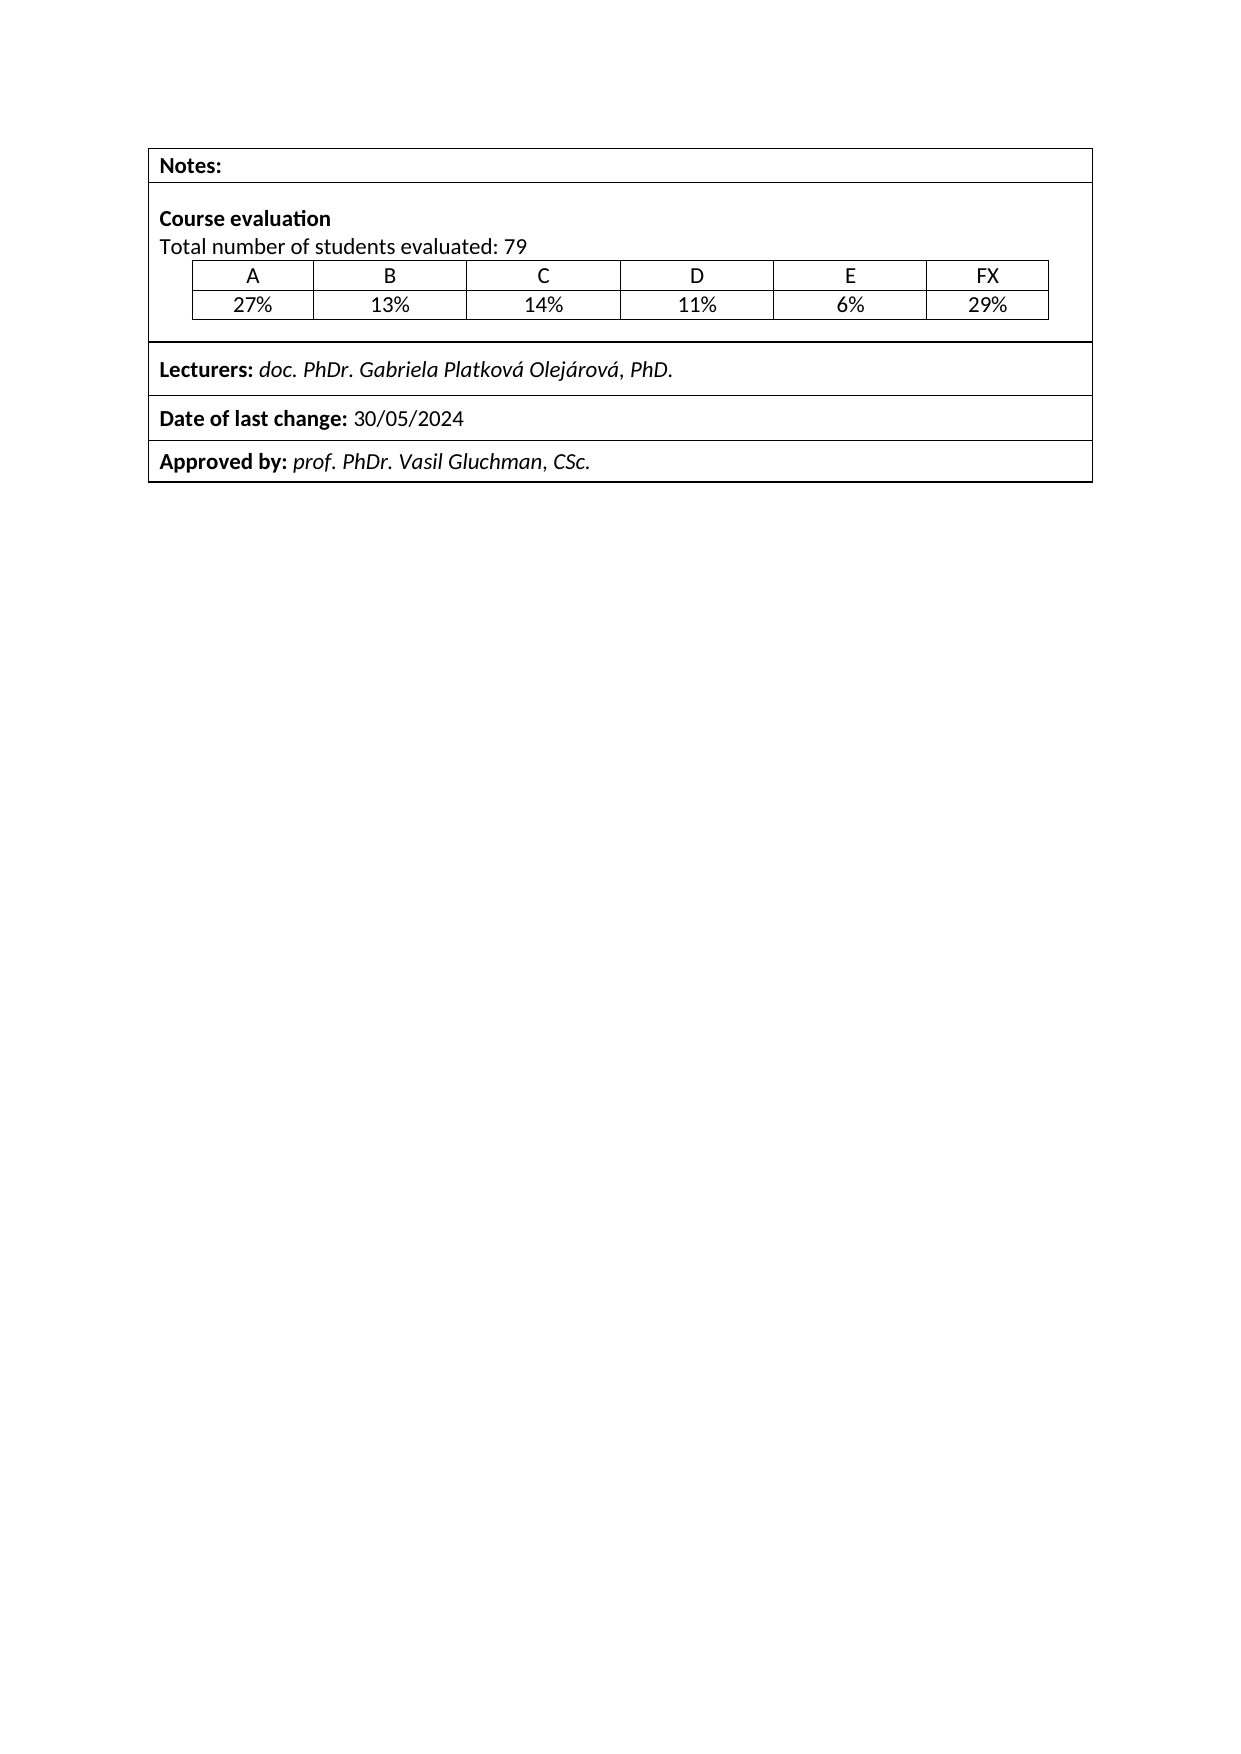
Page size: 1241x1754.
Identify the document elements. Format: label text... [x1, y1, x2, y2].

table_cell Lecturers: doc. PhDr. Gabriela Platková Olejárová, PhD. [149, 343, 1092, 395]
table_cell Notes: [149, 149, 1092, 182]
table_cell Date of last change: 30/05/2024 [149, 396, 1092, 439]
table_cell Approved by: prof. PhDr. Vasil Gluchman, CSc. [149, 441, 1092, 481]
table_cell Course evaluation Total number of students evaluated: 79 [149, 183, 1092, 341]
